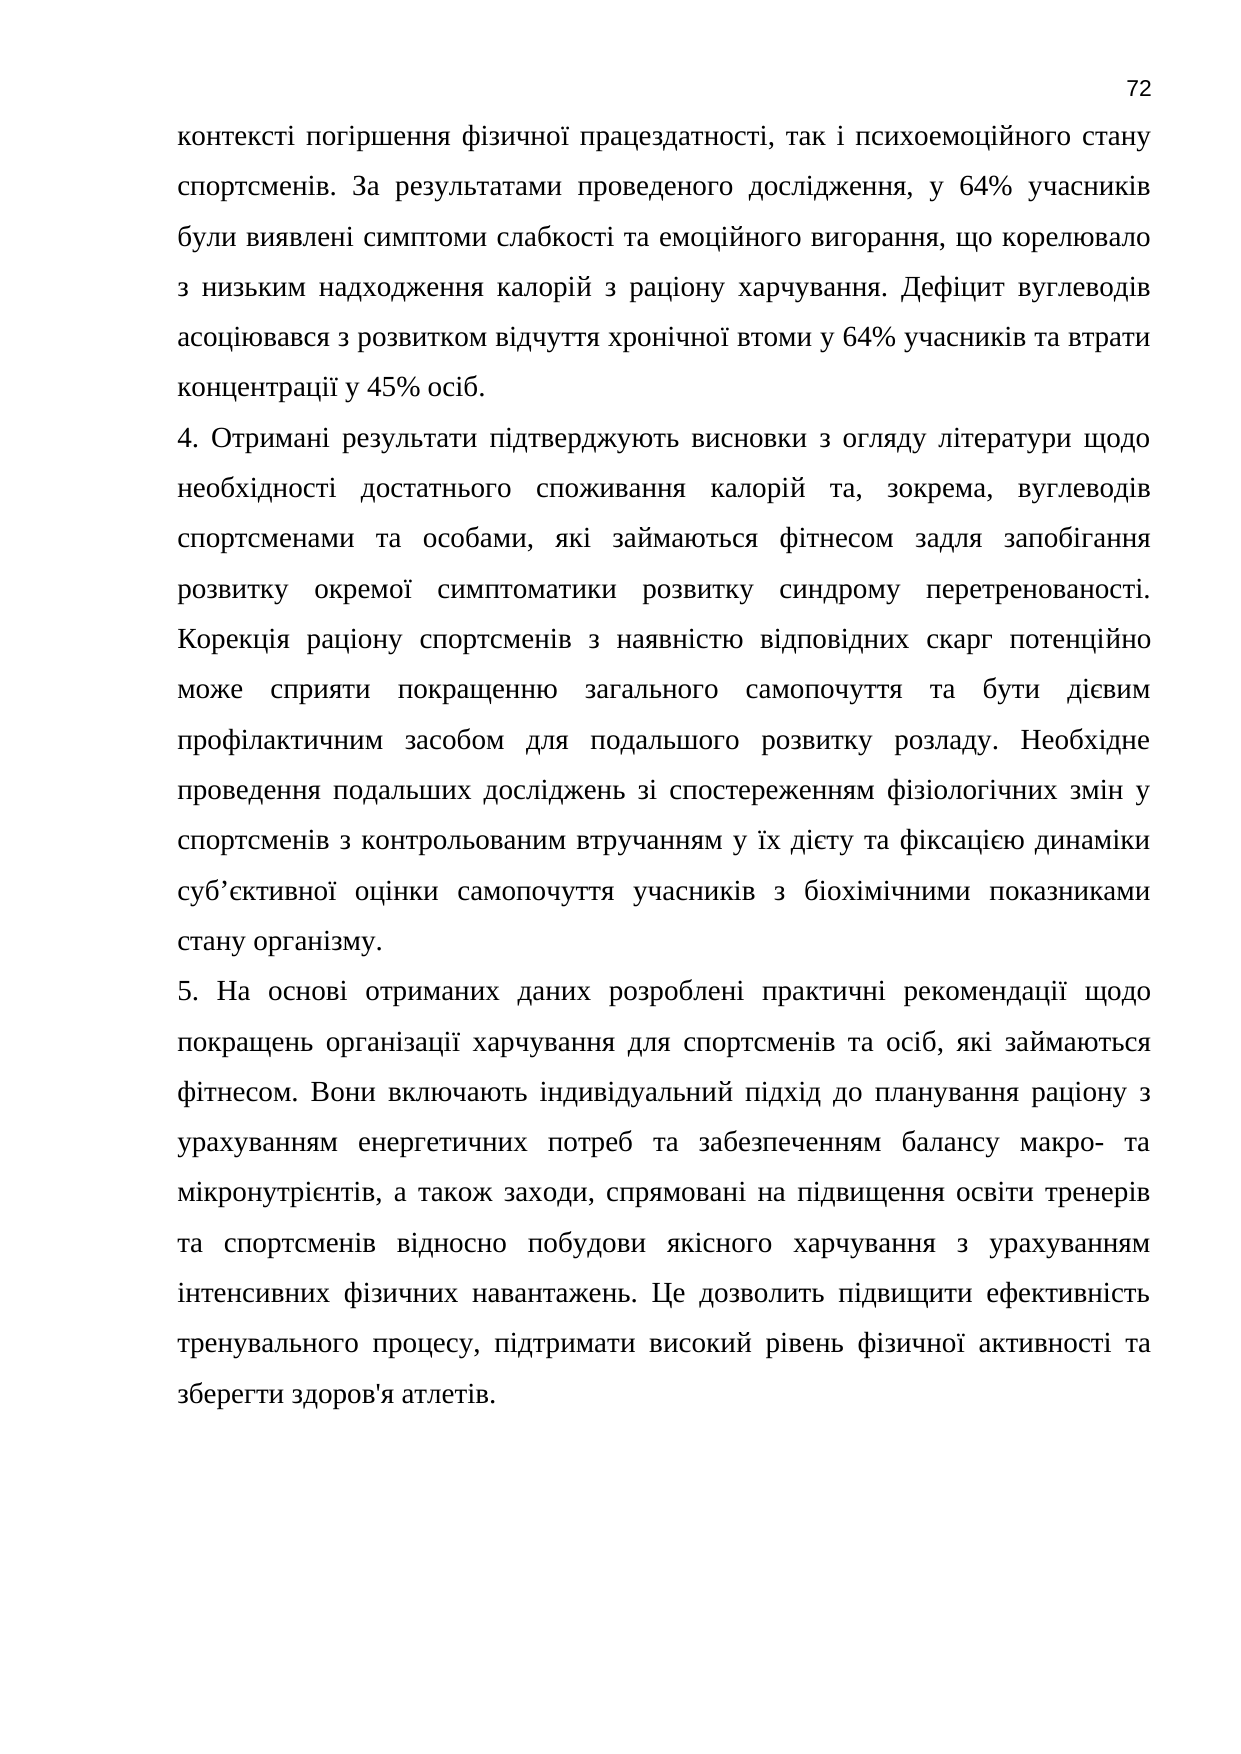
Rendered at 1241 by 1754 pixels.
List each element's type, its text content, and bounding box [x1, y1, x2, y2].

text 4. Отримані результати підтверджують висновки з огляду літератури щодо необхідності достатнього споживання калорій та, зокрема, вуглеводів спортсменами та особами, які займаються фітнесом задля запобігання розвитку окремої симптоматики розвитку синдрому перетренованості. Корекція раціону спортсменів з наявністю відповідних скарг потенційно може сприяти покращенню загального самопочуття та бути дієвим профілактичним засобом для подальшого розвитку розладу. Необхідне проведення подальших досліджень зі спостереженням фізіологічних змін у спортсменів з контрольованим втручанням у їх дієту та фіксацією динаміки субʼєктивної оцінки самопочуття учасників з біохімічними показниками стану організму. [177, 420, 1151, 957]
text 5. На основі отриманих даних розроблені практичні рекомендації щодо покращень організації харчування для спортсменів та осіб, які займаються фітнесом. Вони включають індивідуальний підхід до планування раціону з урахуванням енергетичних потреб та забезпеченням балансу макро- та мікронутрієнтів, а також заходи, спрямовані на підвищення освіти тренерів та спортсменів відносно побудови якісного харчування з урахуванням інтенсивних фізичних навантажень. Це дозволить підвищити ефективність тренувального процесу, підтримати високий рівень фізичної активності та зберегти здоров'я атлетів. [177, 973, 1151, 1409]
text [177, 118, 1151, 403]
